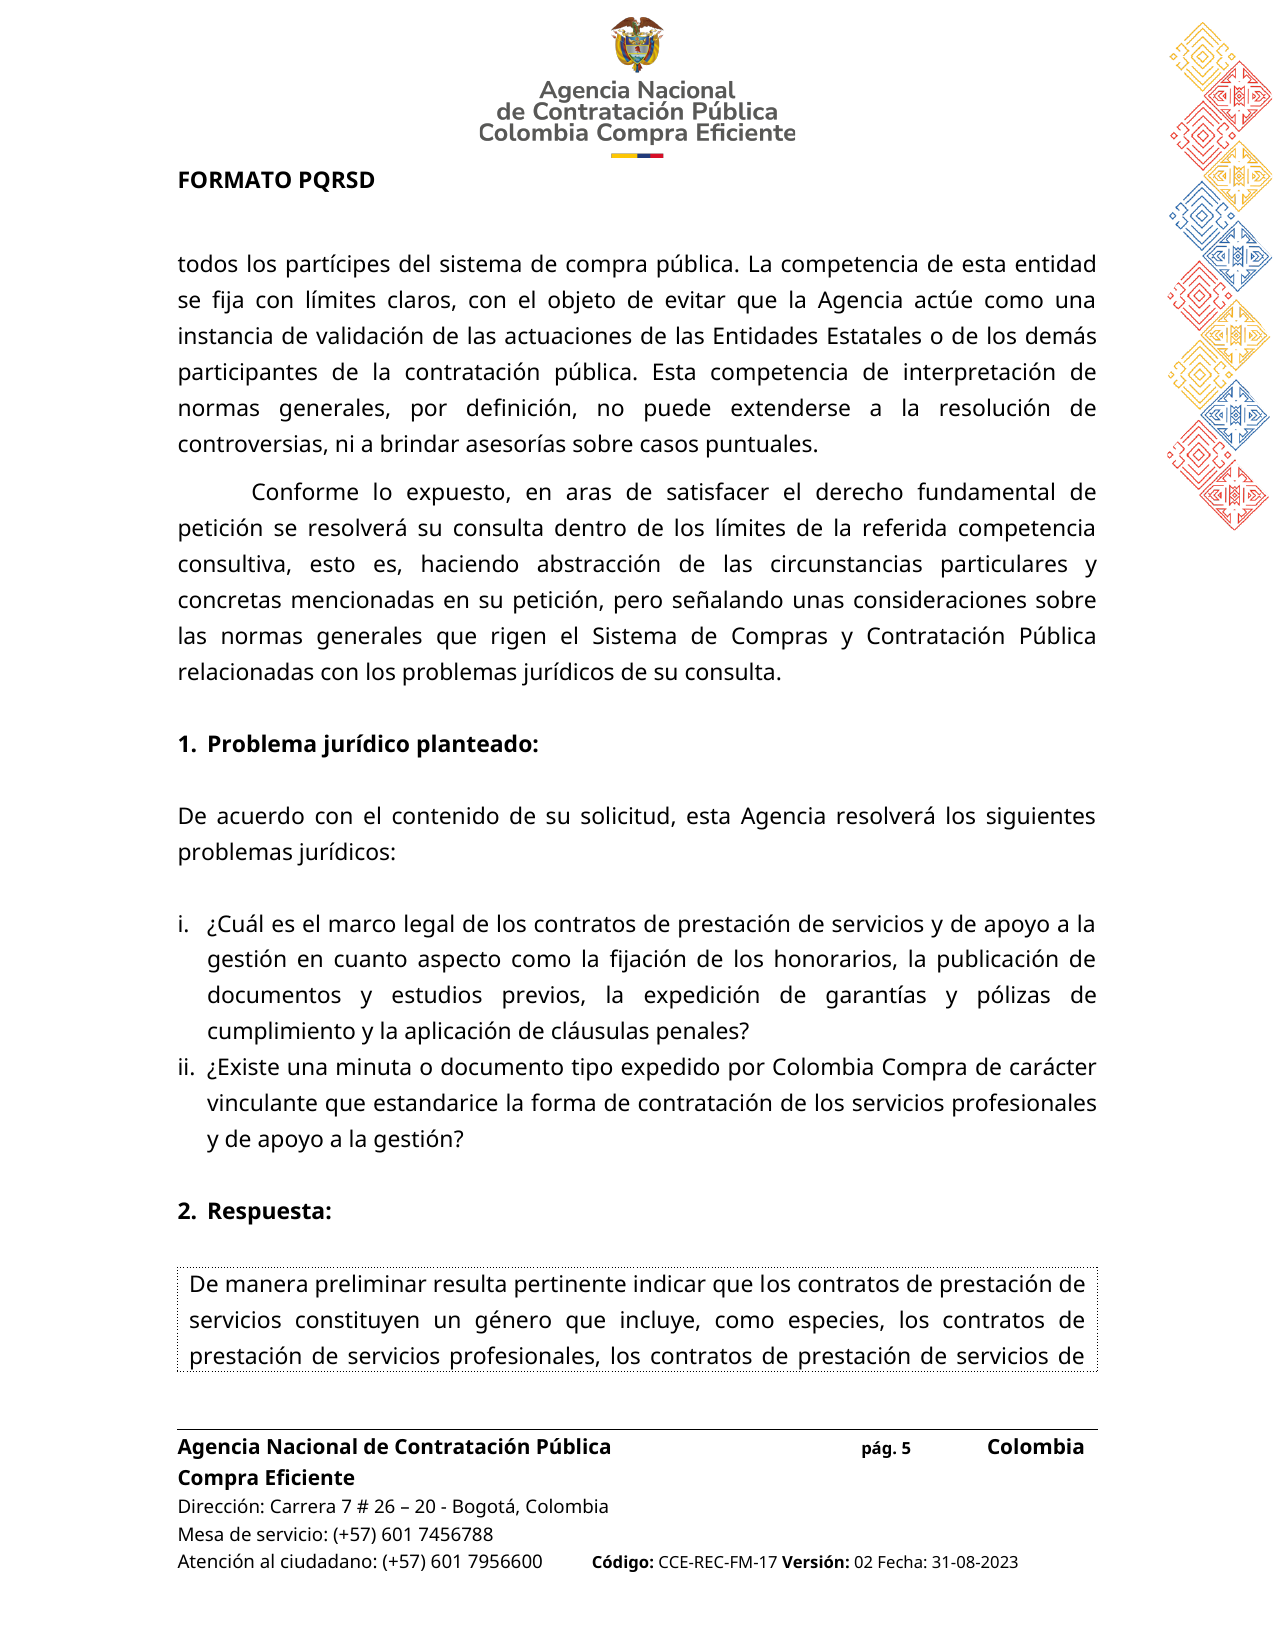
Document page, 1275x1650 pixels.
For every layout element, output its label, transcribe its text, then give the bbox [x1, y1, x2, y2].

list Respuesta: [177, 1195, 1098, 1226]
list ¿Existe una minuta o documento tipo expedido por Colombia Compra de carácter vinculante que estandarice la forma de contratación de los servicios profesionales y de apoyo a la gestión? [177, 1051, 1098, 1154]
text De acuerdo con el contenido de su solicitud, esta Agencia resolverá los siguientes problemas jurídicos: [177, 800, 1098, 867]
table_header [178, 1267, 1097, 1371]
text Conforme lo expuesto, en aras de satisfacer el derecho fundamental de petición se resolverá su consulta dentro de los límites de la referida competencia consultiva, esto es, haciendo abstracción de las circunstancias particulares y concretas mencionadas en su petición, pero señalando unas consideraciones sobre las normas generales que rigen el Sistema de Compras y Contratación Pública relacionadas con los problemas jurídicos de su consulta. [177, 476, 1098, 687]
list Problema jurídico planteado: [177, 728, 1098, 759]
picture [479, 17, 796, 158]
list ¿Cuál es el marco legal de los contratos de prestación de servicios y de apoyo a la gestión en cuanto aspecto como la fijación de los honorarios, la publicación de documentos y estudios previos, la expedición de garantías y pólizas de cumplimiento y la aplicación de cláusulas penales? [177, 907, 1098, 1047]
picture [1165, 22, 1272, 528]
